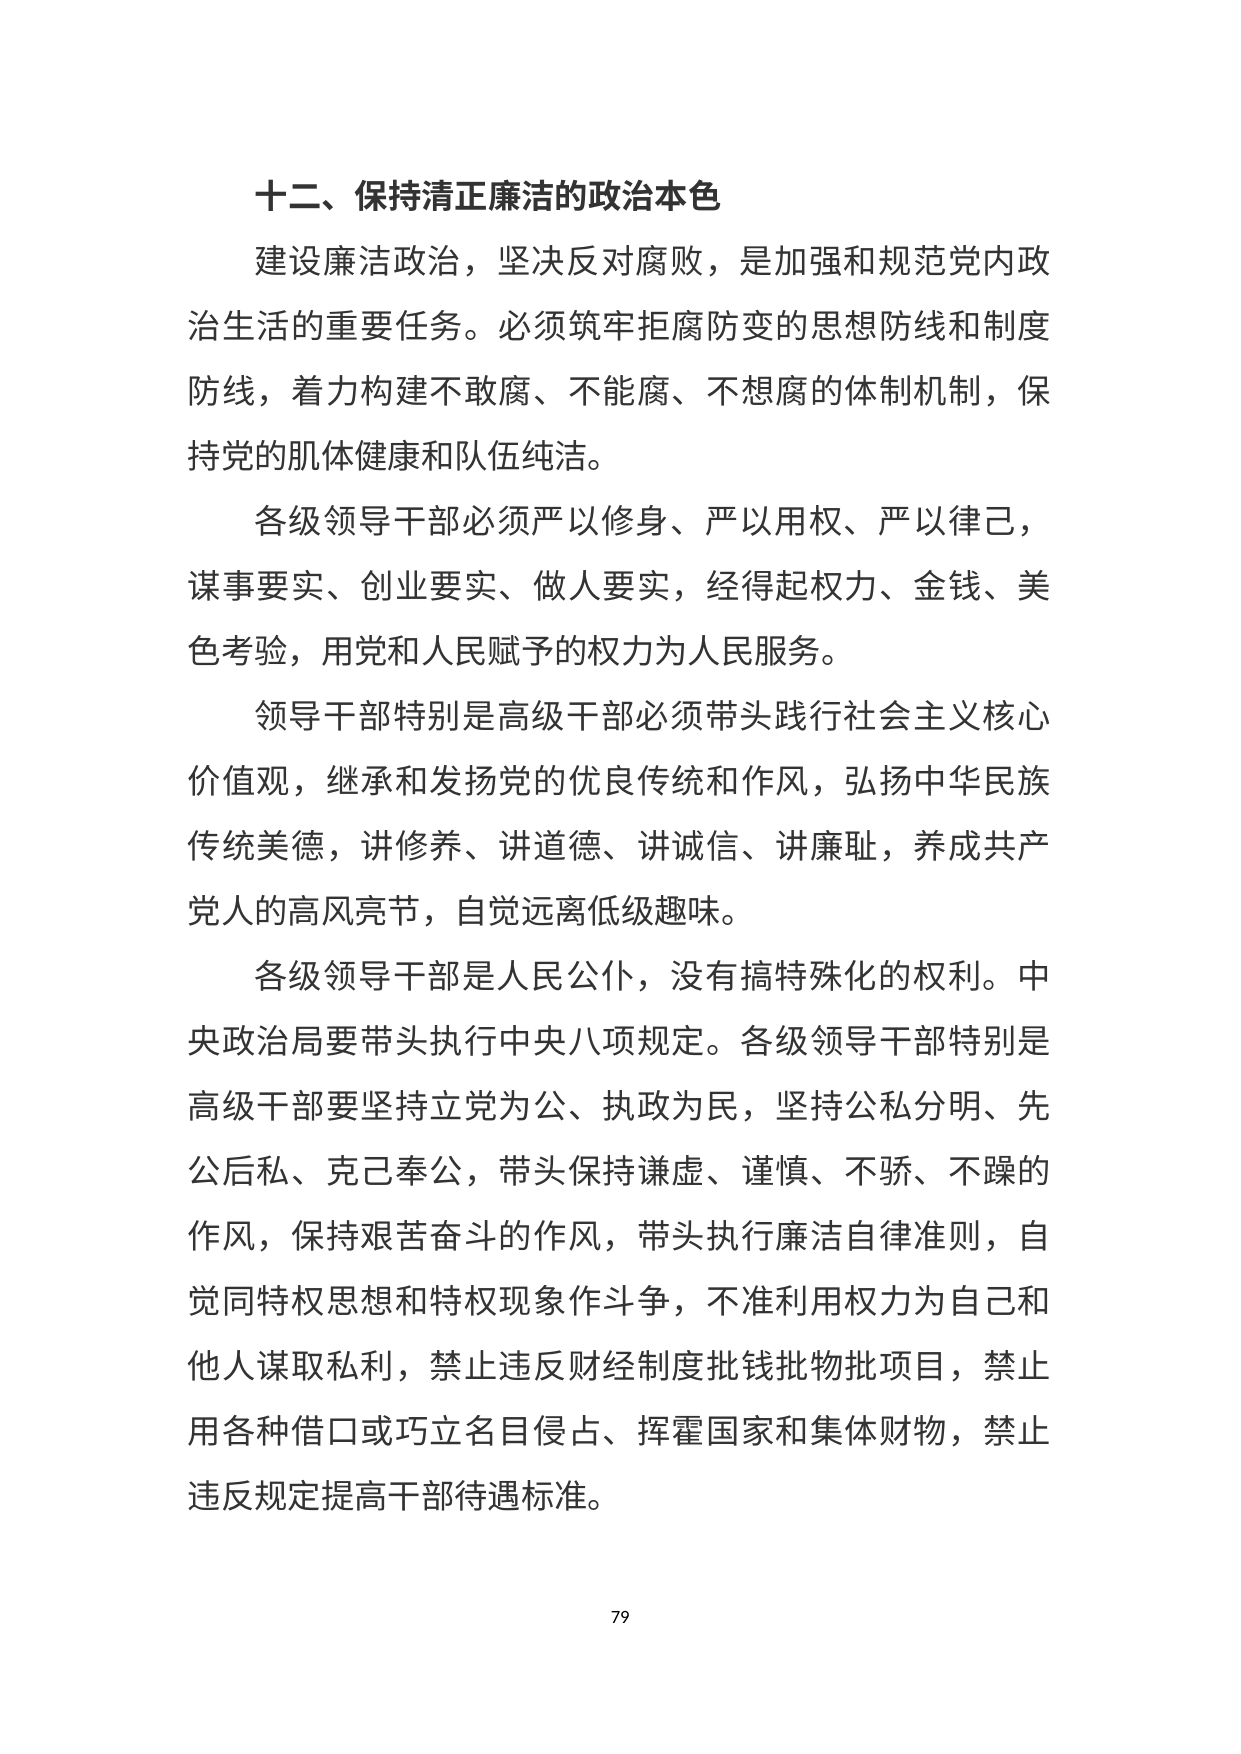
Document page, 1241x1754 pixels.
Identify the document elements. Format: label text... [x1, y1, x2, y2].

text 各级领导干部必须严以修身、严以用权、严以律己，谋事要实、创业要实、做人要实，经得起权力、金钱、美色考验，用党和人民赋予的权力为人民服务。 [187, 487, 1053, 682]
text 建设廉洁政治，坚决反对腐败，是加强和规范党内政治生活的重要任务。必须筑牢拒腐防变的思想防线和制度防线，着力构建不敢腐、不能腐、不想腐的体制机制，保持党的肌体健康和队伍纯洁。 [187, 227, 1053, 487]
text 各级领导干部是人民公仆，没有搞特殊化的权利。中央政治局要带头执行中央八项规定。各级领导干部特别是高级干部要坚持立党为公、执政为民，坚持公私分明、先公后私、克己奉公，带头保持谦虚、谨慎、不骄、不躁的作风，保持艰苦奋斗的作风，带头执行廉洁自律准则，自觉同特权思想和特权现象作斗争，不准利用权力为自己和他人谋取私利，禁止违反财经制度批钱批物批项目，禁止用各种借口或巧立名目侵占、挥霍国家和集体财物，禁止违反规定提高干部待遇标准。 [187, 942, 1053, 1527]
text 领导干部特别是高级干部必须带头践行社会主义核心价值观，继承和发扬党的优良传统和作风，弘扬中华民族传统美德，讲修养、讲道德、讲诚信、讲廉耻，养成共产党人的高风亮节，自觉远离低级趣味。 [187, 682, 1053, 942]
text 十二、保持清正廉洁的政治本色 [187, 162, 1053, 227]
